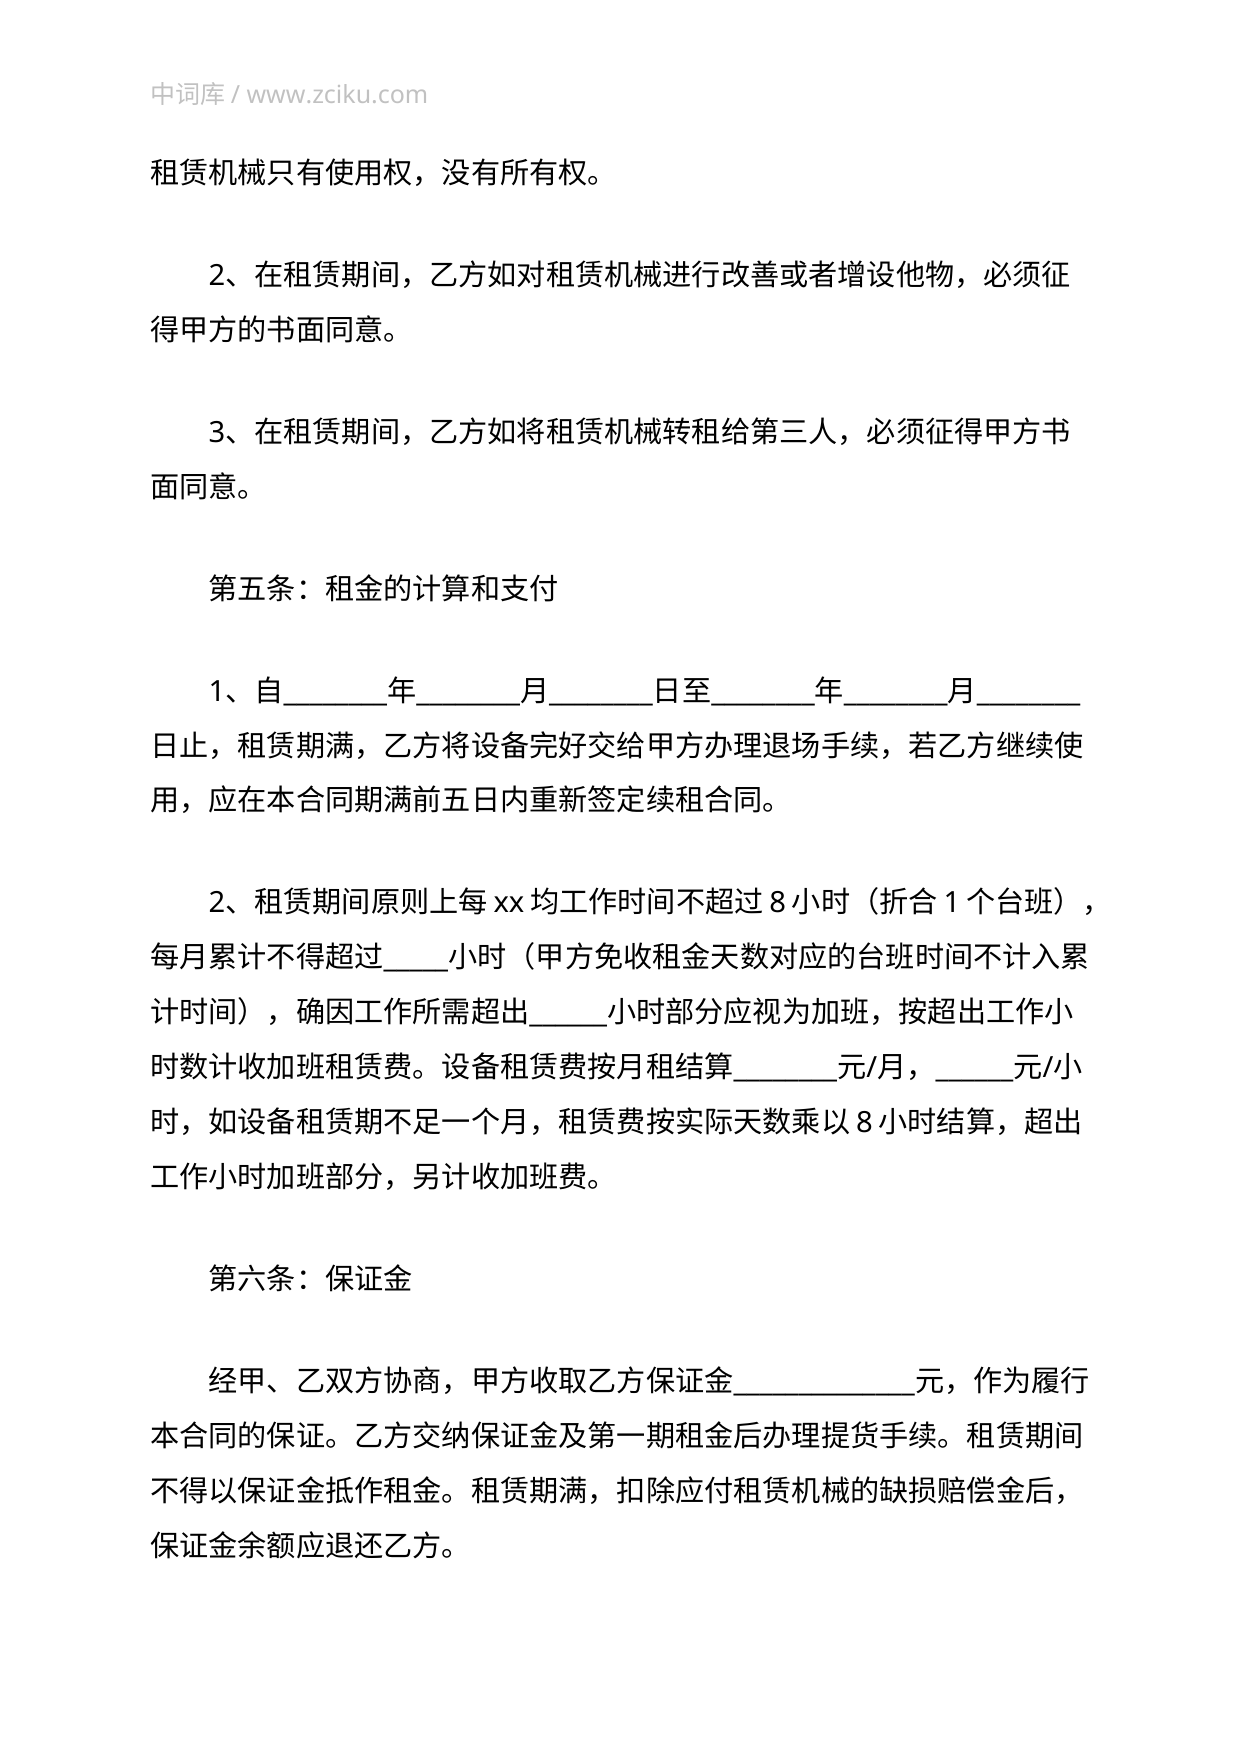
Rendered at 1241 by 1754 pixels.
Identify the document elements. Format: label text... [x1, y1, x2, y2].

text 第五条：租金的计算和支付 [150, 565, 1090, 608]
text 经甲、乙双方协商，甲方收取乙方保证金______________元，作为履行本合同的保证。乙方交纳保证金及第一期租金后办理提货手续。租赁期间不得以保证金抵作租金。租赁期满，扣除应付租赁机械的缺损赔偿金后，保证金余额应退还乙方。 [150, 1357, 1090, 1564]
text 1、自________年________月________日至________年________月________日止，租赁期满，乙方将设备完好交给甲方办理退场手续，若乙方继续使用，应在本合同期满前五日内重新签定续租合同。 [150, 667, 1090, 819]
text 3、在租赁期间，乙方如将租赁机械转租给第三人，必须征得甲方书面同意。 [150, 408, 1090, 506]
text 2、租赁期间原则上每xx均工作时间不超过8小时（折合1个台班），每月累计不得超过_____小时（甲方免收租金天数对应的台班时间不计入累计时间），确因工作所需超出______小时部分应视为加班，按超出工作小时数计收加班租赁费。设备租赁费按月租结算________元/月，______元/小时，如设备租赁期不足一个月，租赁费按实际天数乘以8小时结算，超出工作小时加班部分，另计收加班费。 [150, 879, 1090, 1196]
text 第六条：保证金 [150, 1256, 1090, 1298]
text 2、在租赁期间，乙方如对租赁机械进行改善或者增设他物，必须征得甲方的书面同意。 [150, 252, 1090, 349]
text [150, 150, 1090, 192]
